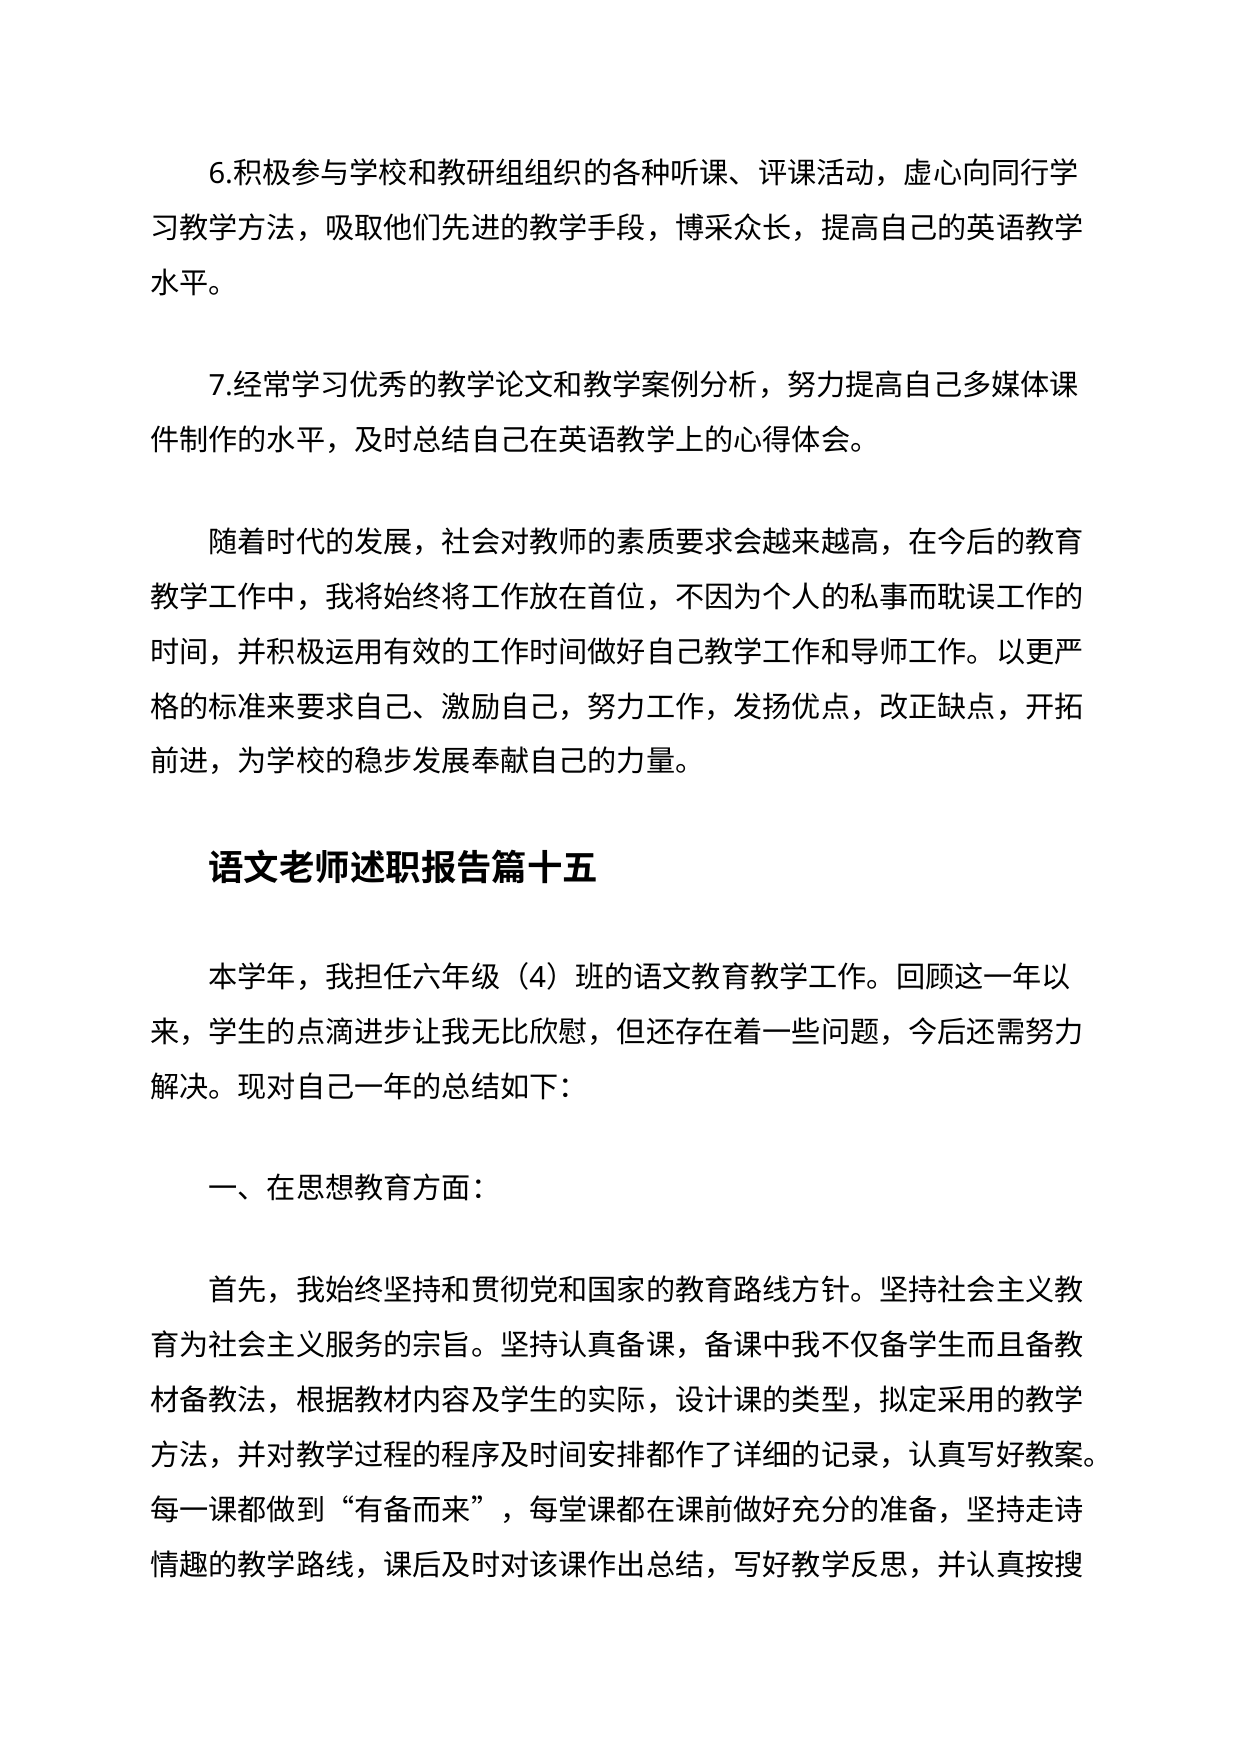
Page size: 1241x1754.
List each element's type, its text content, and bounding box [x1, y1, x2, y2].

text 随着时代的发展，社会对教师的素质要求会越来越高，在今后的教育教学工作中，我将始终将工作放在首位，不因为个人的私事而耽误工作的时间，并积极运用有效的工作时间做好自己教学工作和导师工作。以更严格的标准来要求自己、激励自己，努力工作，发扬优点，改正缺点，开拓前进，为学校的稳步发展奉献自己的力量。 [150, 518, 1090, 780]
text 一、在思想教育方面： [150, 1165, 1090, 1207]
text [150, 1267, 1090, 1583]
text 6.积极参与学校和教研组组织的各种听课、评课活动，虚心向同行学习教学方法，吸取他们先进的教学手段，博采众长，提高自己的英语教学水平。 [150, 150, 1090, 302]
text 语文老师述职报告篇十五 [150, 840, 1090, 891]
text 7.经常学习优秀的教学论文和教学案例分析，努力提高自己多媒体课件制作的水平，及时总结自己在英语教学上的心得体会。 [150, 362, 1090, 459]
text 本学年，我担任六年级（4）班的语文教育教学工作。回顾这一年以来，学生的点滴进步让我无比欣慰，但还存在着一些问题，今后还需努力解决。现对自己一年的总结如下： [150, 953, 1090, 1105]
